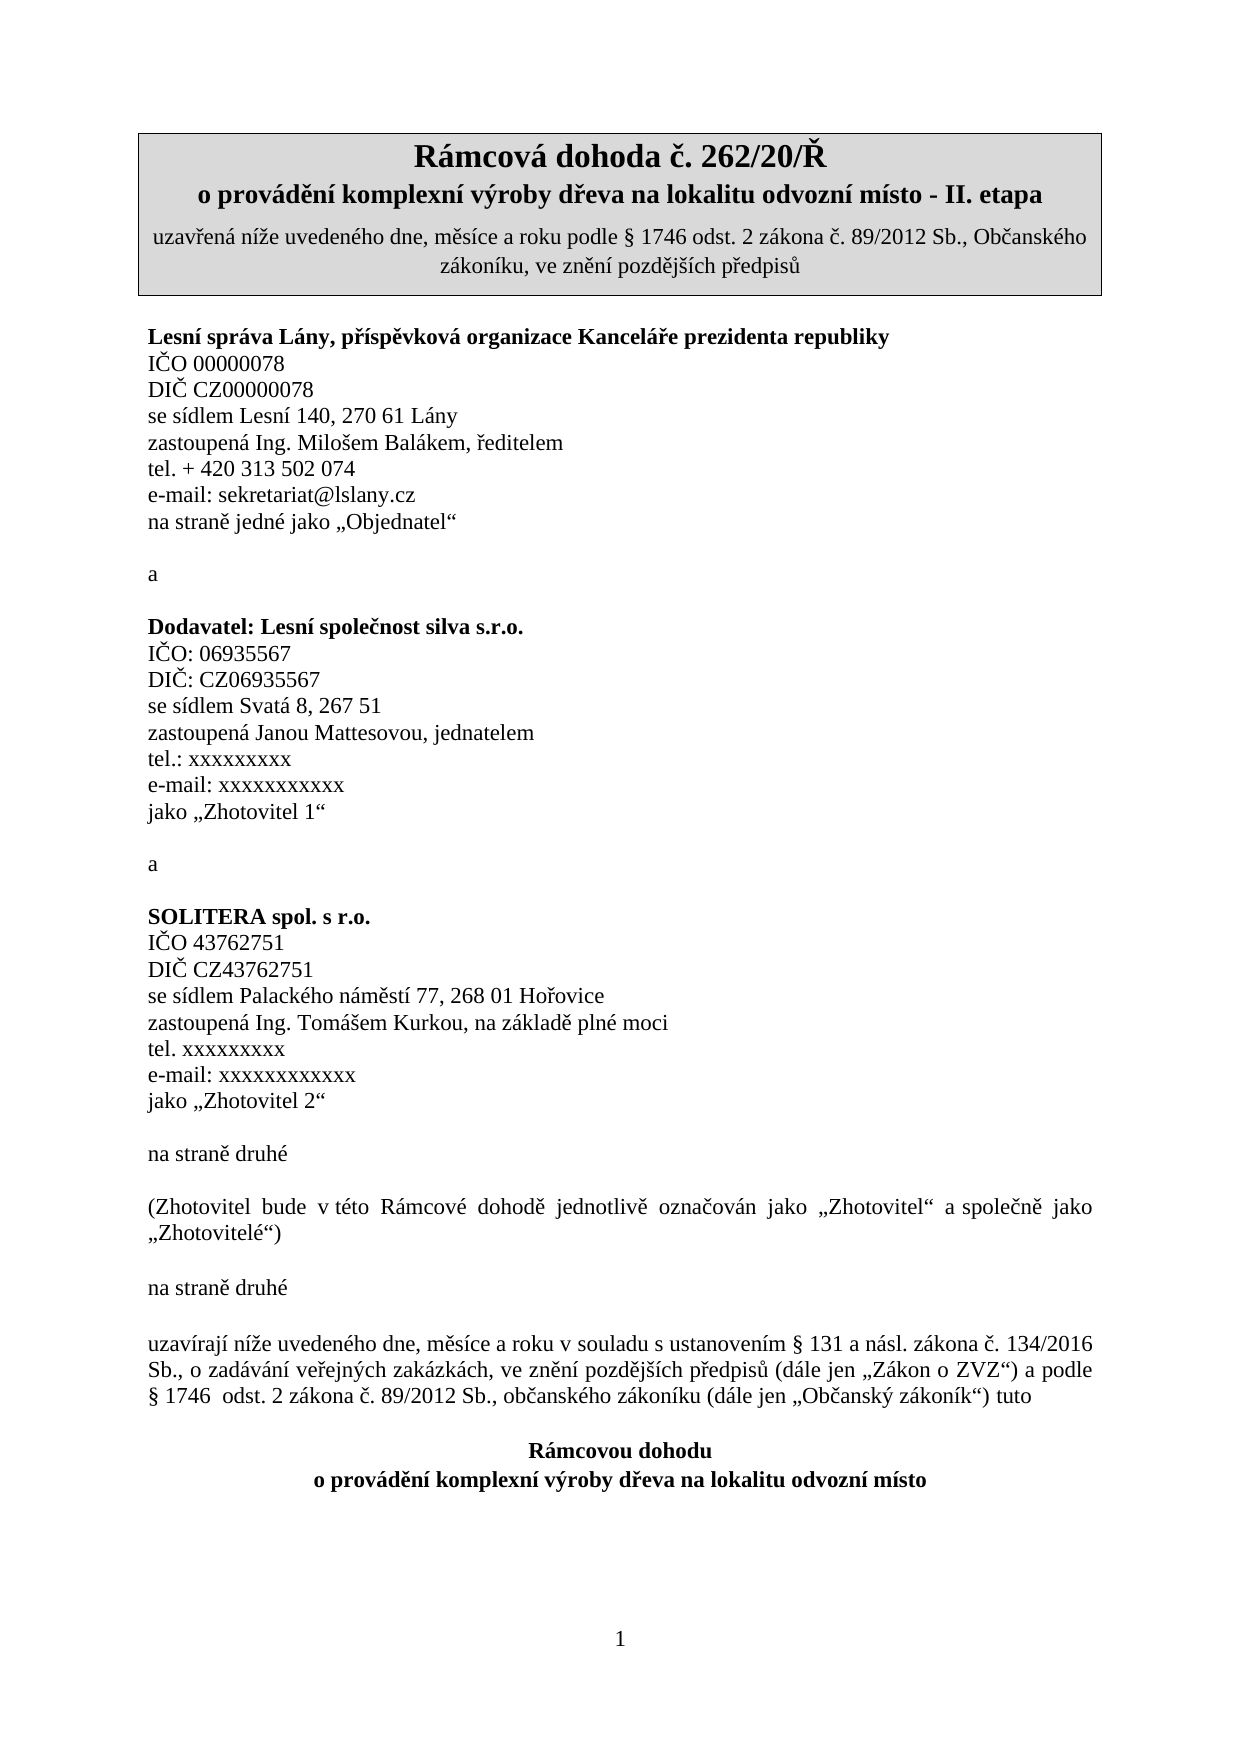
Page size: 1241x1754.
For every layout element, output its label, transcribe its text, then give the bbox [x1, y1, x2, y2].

text (Zhotovitel bude v této Rámcové dohodě jednotlivě označován jako „Zhotovitel“ a společně jako „Zhotovitelé“) [148, 1193, 1093, 1246]
text na straně druhé [148, 1274, 1093, 1301]
text tel. + 420 313 502 074 [148, 455, 1093, 481]
text e-mail: xxxxxxxxxxx [148, 771, 1093, 798]
text DIČ CZ00000078 [148, 376, 1093, 402]
text o provádění komplexní výroby dřeva na lokalitu odvozní místo [148, 1467, 1093, 1493]
text zastoupená Ing. Milošem Balákem, ředitelem [148, 429, 1093, 455]
text DIČ: CZ06935567 [148, 666, 1093, 692]
text DIČ CZ43762751 [148, 956, 1093, 982]
text o provádění komplexní výroby dřeva na lokalitu odvozní místo - II. etapa [139, 175, 1101, 209]
text zastoupená Ing. Tomášem Kurkou, na základě plné moci [148, 1008, 1093, 1035]
text Lesní správa Lány, příspěvková organizace Kanceláře prezidenta republiky [148, 323, 1093, 350]
text se sídlem Palackého náměstí 77, 268 01 Hořovice [148, 982, 1093, 1008]
text a [148, 561, 1093, 587]
text jako „Zhotovitel 2“ [148, 1088, 1093, 1114]
text se sídlem Lesní 140, 270 61 Lány [148, 402, 1093, 429]
text se sídlem Svatá 8, 267 51 [148, 692, 1093, 719]
text zastoupená Janou Mattesovou, jednatelem [148, 719, 1093, 745]
text Dodavatel: Lesní společnost silva s.r.o. [148, 613, 1093, 639]
text uzavírají níže uvedeného dne, měsíce a roku v souladu s ustanovením § 131 a násl. zákona č. 134/2016 Sb., o zadávání veřejných zakázkách, ve znění pozdějších předpisů (dále jen „Zákon o ZVZ“) a podle § 1746 odst. 2 zákona č. 89/2012 Sb., občanského zákoníku (dále jen „Občanský zákoník“) tuto [148, 1329, 1093, 1409]
text na straně jedné jako „Objednatel“ [148, 508, 1093, 534]
text a [148, 850, 1093, 877]
text tel.: xxxxxxxxx [148, 745, 1093, 771]
text Rámcová dohoda č. 262/20/Ř [139, 134, 1101, 174]
text e-mail: sekretariat@lslany.cz [148, 481, 1093, 508]
text IČO 00000078 [148, 350, 1093, 376]
text IČO: 06935567 [148, 639, 1093, 666]
text na straně druhé [148, 1140, 1093, 1167]
text SOLITERA spol. s r.o. [148, 903, 1093, 929]
text tel. xxxxxxxxx [148, 1035, 1093, 1061]
text e-mail: xxxxxxxxxxxx [148, 1061, 1093, 1088]
text IČO 43762751 [148, 929, 1093, 956]
text jako „Zhotovitel 1“ [148, 798, 1093, 824]
text uzavřená níže uvedeného dne, měsíce a roku podle § 1746 odst. 2 zákona č. 89/2012 Sb., Občanského zákoníku, ve znění pozdějších předpisů [139, 220, 1101, 278]
text Rámcovou dohodu [148, 1438, 1093, 1464]
